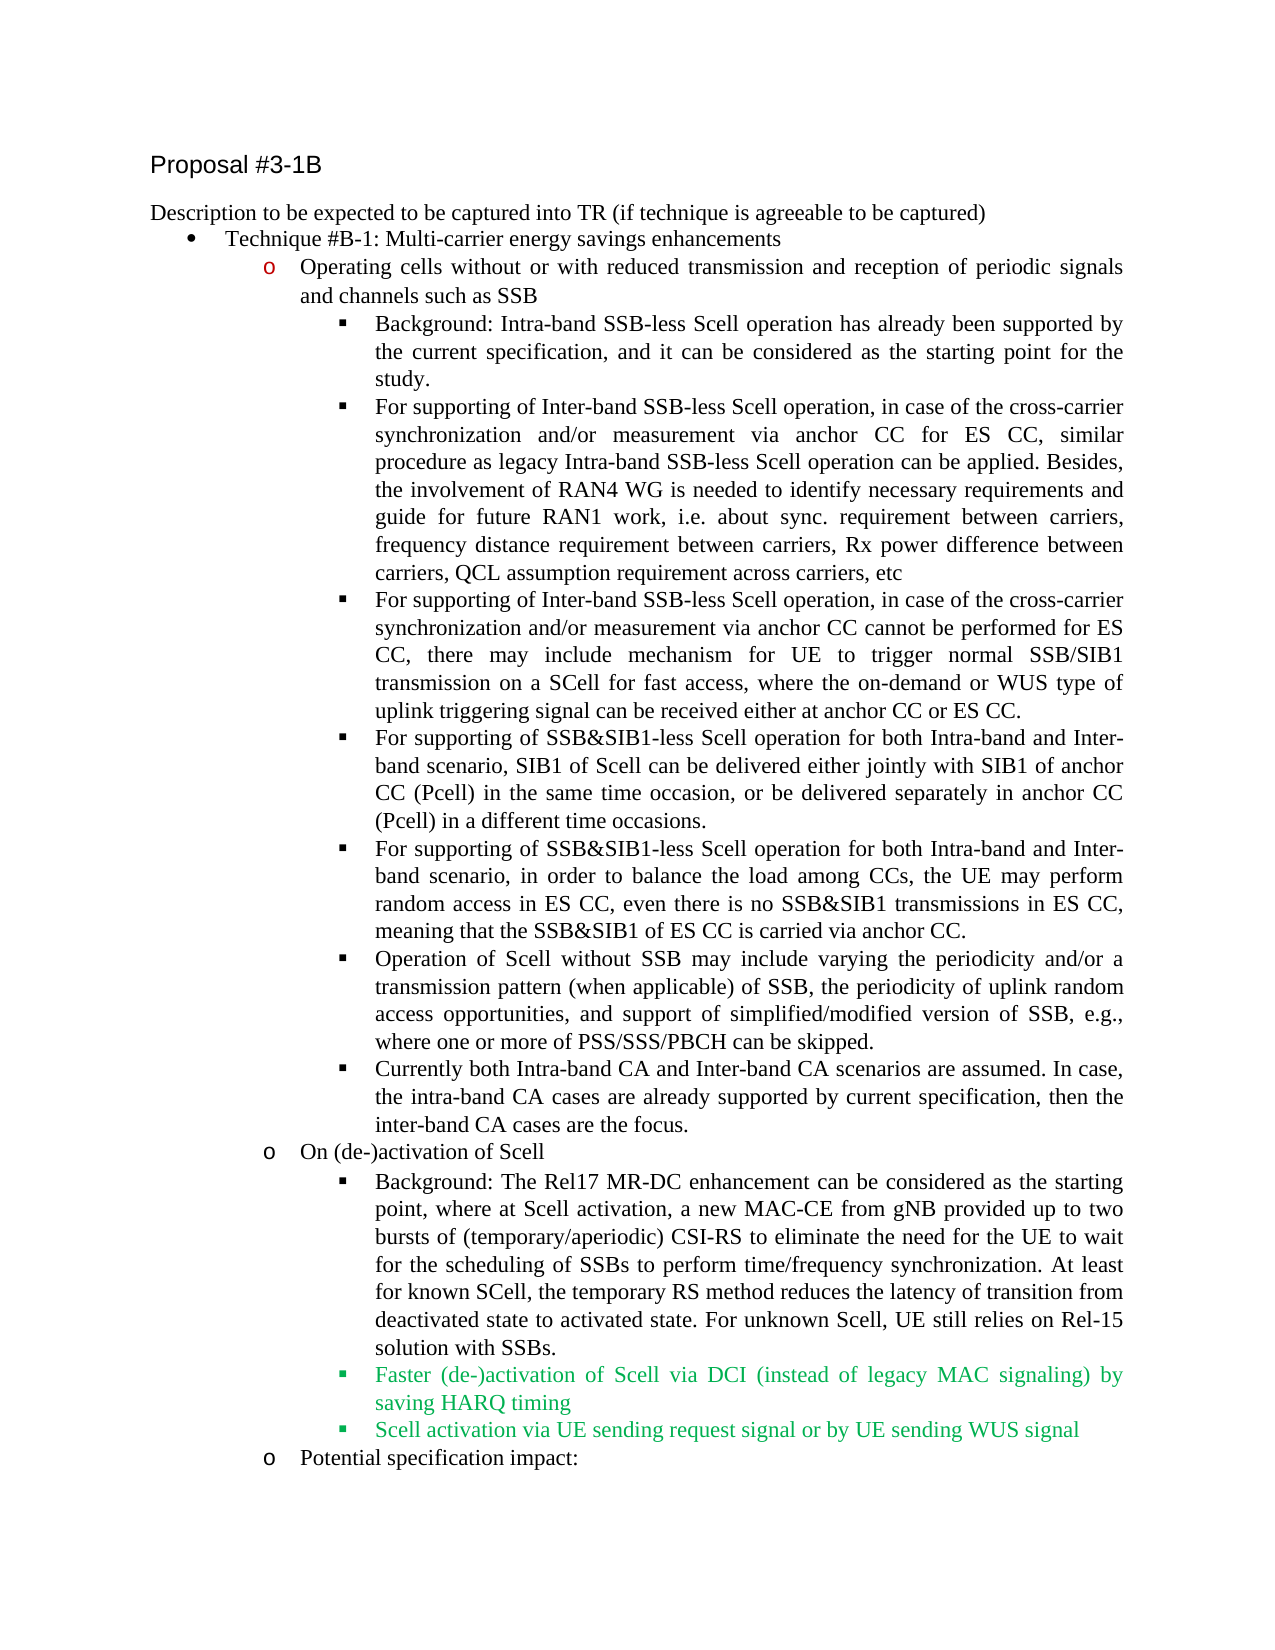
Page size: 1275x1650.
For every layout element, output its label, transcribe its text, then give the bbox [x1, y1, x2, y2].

list On (de-)activation of Scell [262, 1138, 1125, 1167]
list Faster (de-)activation of Scell via DCI (instead of legacy MAC signaling) by saving HARQ timing [337, 1361, 1125, 1415]
list Background: Intra-band SSB-less Scell operation has already been supported by the current specification, and it can be considered as the starting point for the study. [337, 310, 1125, 392]
list For supporting of SSB&SIB1-less Scell operation for both Intra-band and Inter-band scenario, in order to balance the load among CCs, the UE may perform random access in ES CC, even there is no SSB&SIB1 transmissions in ES CC, meaning that the SSB&SIB1 of ES CC is carried via anchor CC. [337, 835, 1125, 944]
list Potential specification impact: [262, 1444, 1125, 1472]
list For supporting of Inter-band SSB-less Scell operation, in case of the cross-carrier synchronization and/or measurement via anchor CC for ES CC, similar procedure as legacy Intra-band SSB-less Scell operation can be applied. Besides, the involvement of RAN4 WG is needed to identify necessary requirements and guide for future RAN1 work, i.e. about sync. requirement between carriers, frequency distance requirement between carriers, Rx power difference between carriers, QCL assumption requirement across carriers, etc [337, 393, 1125, 585]
list For supporting of SSB&SIB1-less Scell operation for both Intra-band and Inter-band scenario, SIB1 of Scell can be delivered either jointly with SIB1 of anchor CC (Pcell) in the same time occasion, or be delivered separately in anchor CC (Pcell) in a different time occasions. [337, 724, 1125, 833]
text Description to be expected to be captured into TR (if technique is agreeable to be captured) [150, 199, 1125, 226]
list Currently both Intra-band CA and Inter-band CA scenarios are assumed. In case, the intra-band CA cases are already supported by current specification, then the inter-band CA cases are the focus. [337, 1056, 1125, 1137]
list For supporting of Inter-band SSB-less Scell operation, in case of the cross-carrier synchronization and/or measurement via anchor CC cannot be performed for ES CC, there may include mechanism for UE to trigger normal SSB/SIB1 transmission on a SCell for fast access, where the on-demand or WUS type of uplink triggering signal can be received either at anchor CC or ES CC. [337, 586, 1125, 723]
list Background: The Rel17 MR-DC enhancement can be considered as the starting point, where at Scell activation, a new MAC-CE from gNB provided up to two bursts of (temporary/aperiodic) CSI-RS to eliminate the need for the UE to wait for the scheduling of SSBs to perform time/frequency synchronization. At least for known SCell, the temporary RS method reduces the latency of transition from deactivated state to activated state. For unknown Scell, UE still relies on Rel-15 solution with SSBs. [337, 1168, 1125, 1360]
subtitle Proposal #3-1B [150, 150, 1125, 179]
list Technique #B-1: Multi-carrier energy savings enhancements [187, 226, 1125, 252]
list Scell activation via UE sending request signal or by UE sending WUS signal [337, 1416, 1125, 1443]
list Operating cells without or with reduced transmission and reception of periodic signals and channels such as SSB [262, 253, 1125, 309]
list Operation of Scell without SSB may include varying the periodicity and/or a transmission pattern (when applicable) of SSB, the periodicity of uplink random access opportunities, and support of simplified/modified version of SSB, e.g., where one or more of PSS/SSS/PBCH can be skipped. [337, 945, 1125, 1054]
